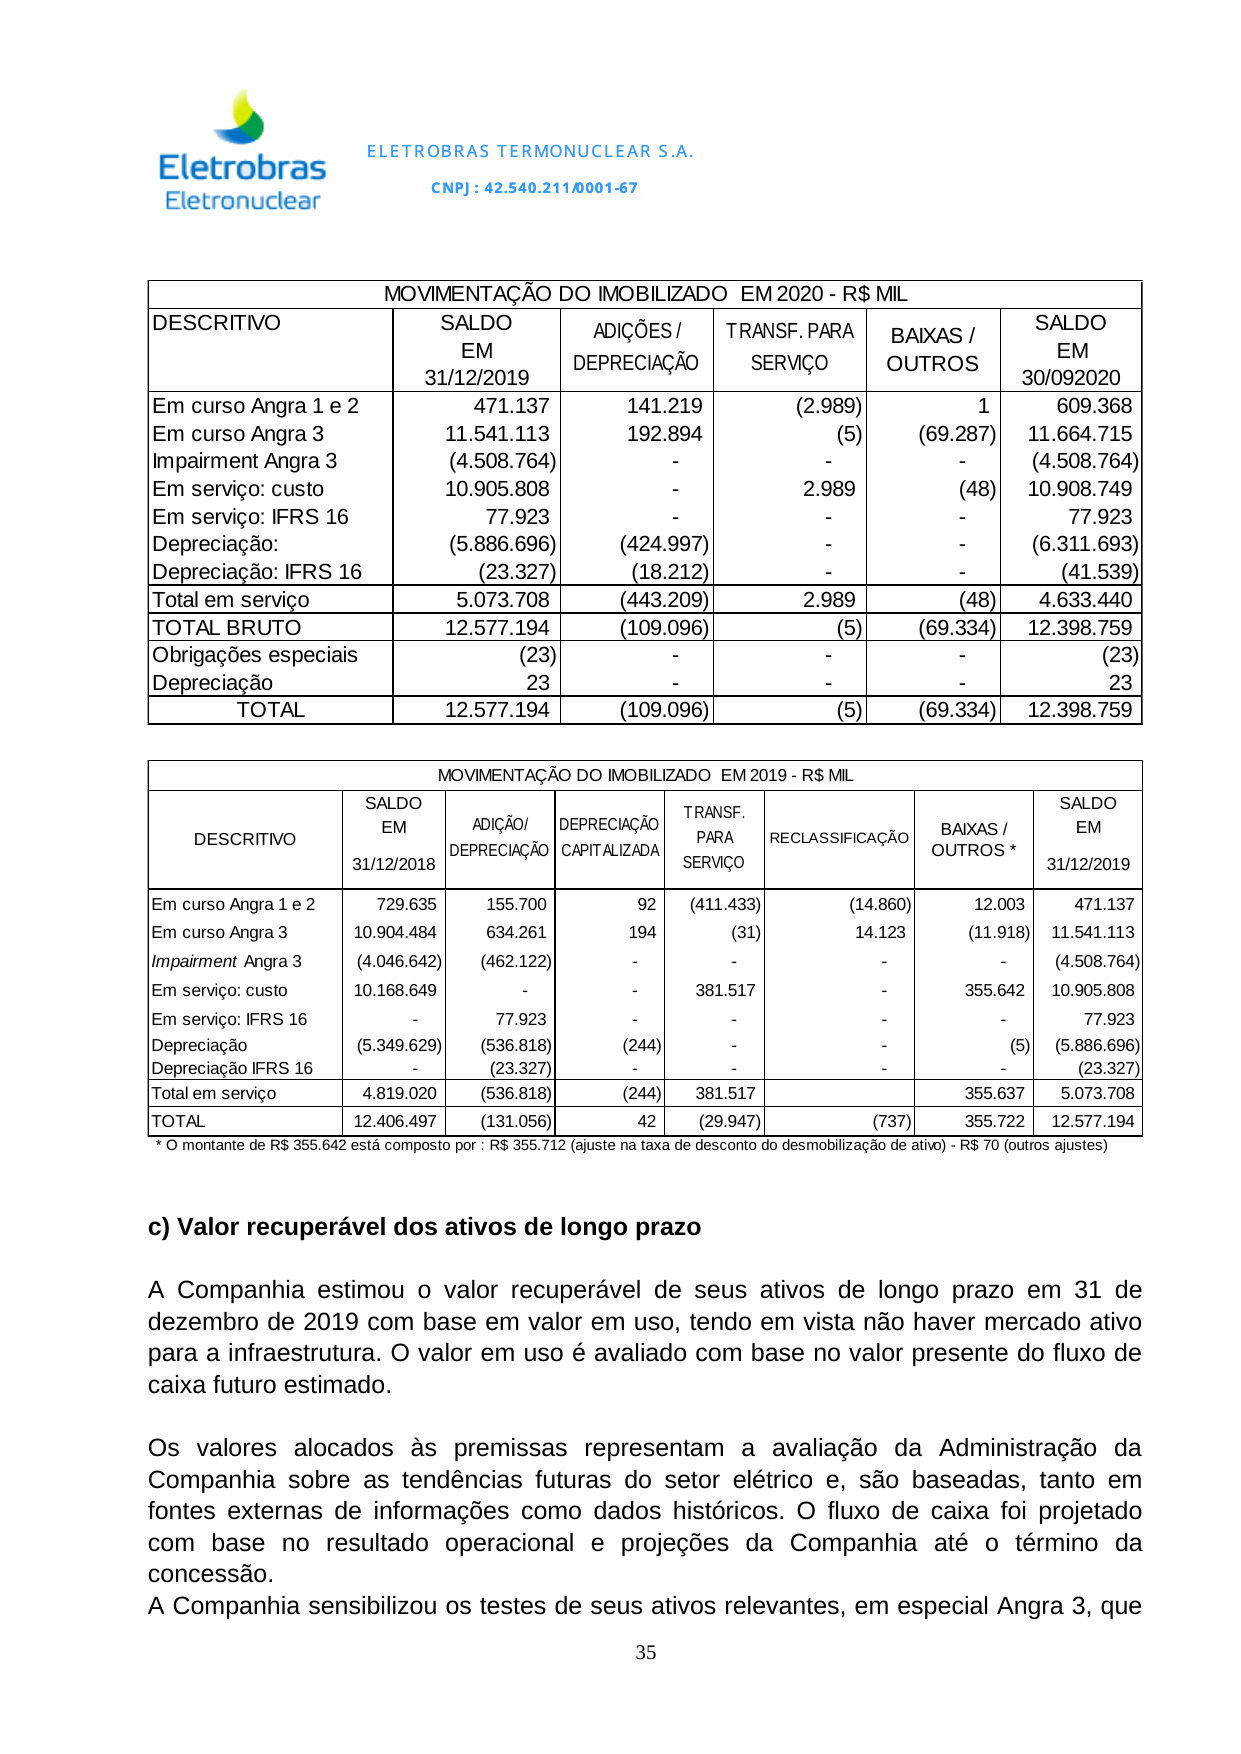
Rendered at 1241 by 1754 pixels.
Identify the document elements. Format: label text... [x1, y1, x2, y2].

text A Companhia estimou o valor recuperável de seus ativos de longo prazo em 31 de dezembro de 2019 com base em valor em uso, tendo em vista não haver mercado ativo para a infraestrutura. O valor em uso é avaliado com base no valor presente do fluxo de caixa futuro estimado. [148, 1275, 1144, 1399]
text c) Valor recuperável dos ativos de longo prazo [148, 1212, 1144, 1241]
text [148, 1591, 1144, 1619]
text Os valores alocados às premissas representam a avaliação da Administração da Companhia sobre as tendências futuras do setor elétrico e, são baseadas, tanto em fontes externas de informações como dados históricos. O fluxo de caixa foi projetado com base no resultado operacional e projeções da Companhia até o término da concessão. [148, 1433, 1144, 1588]
